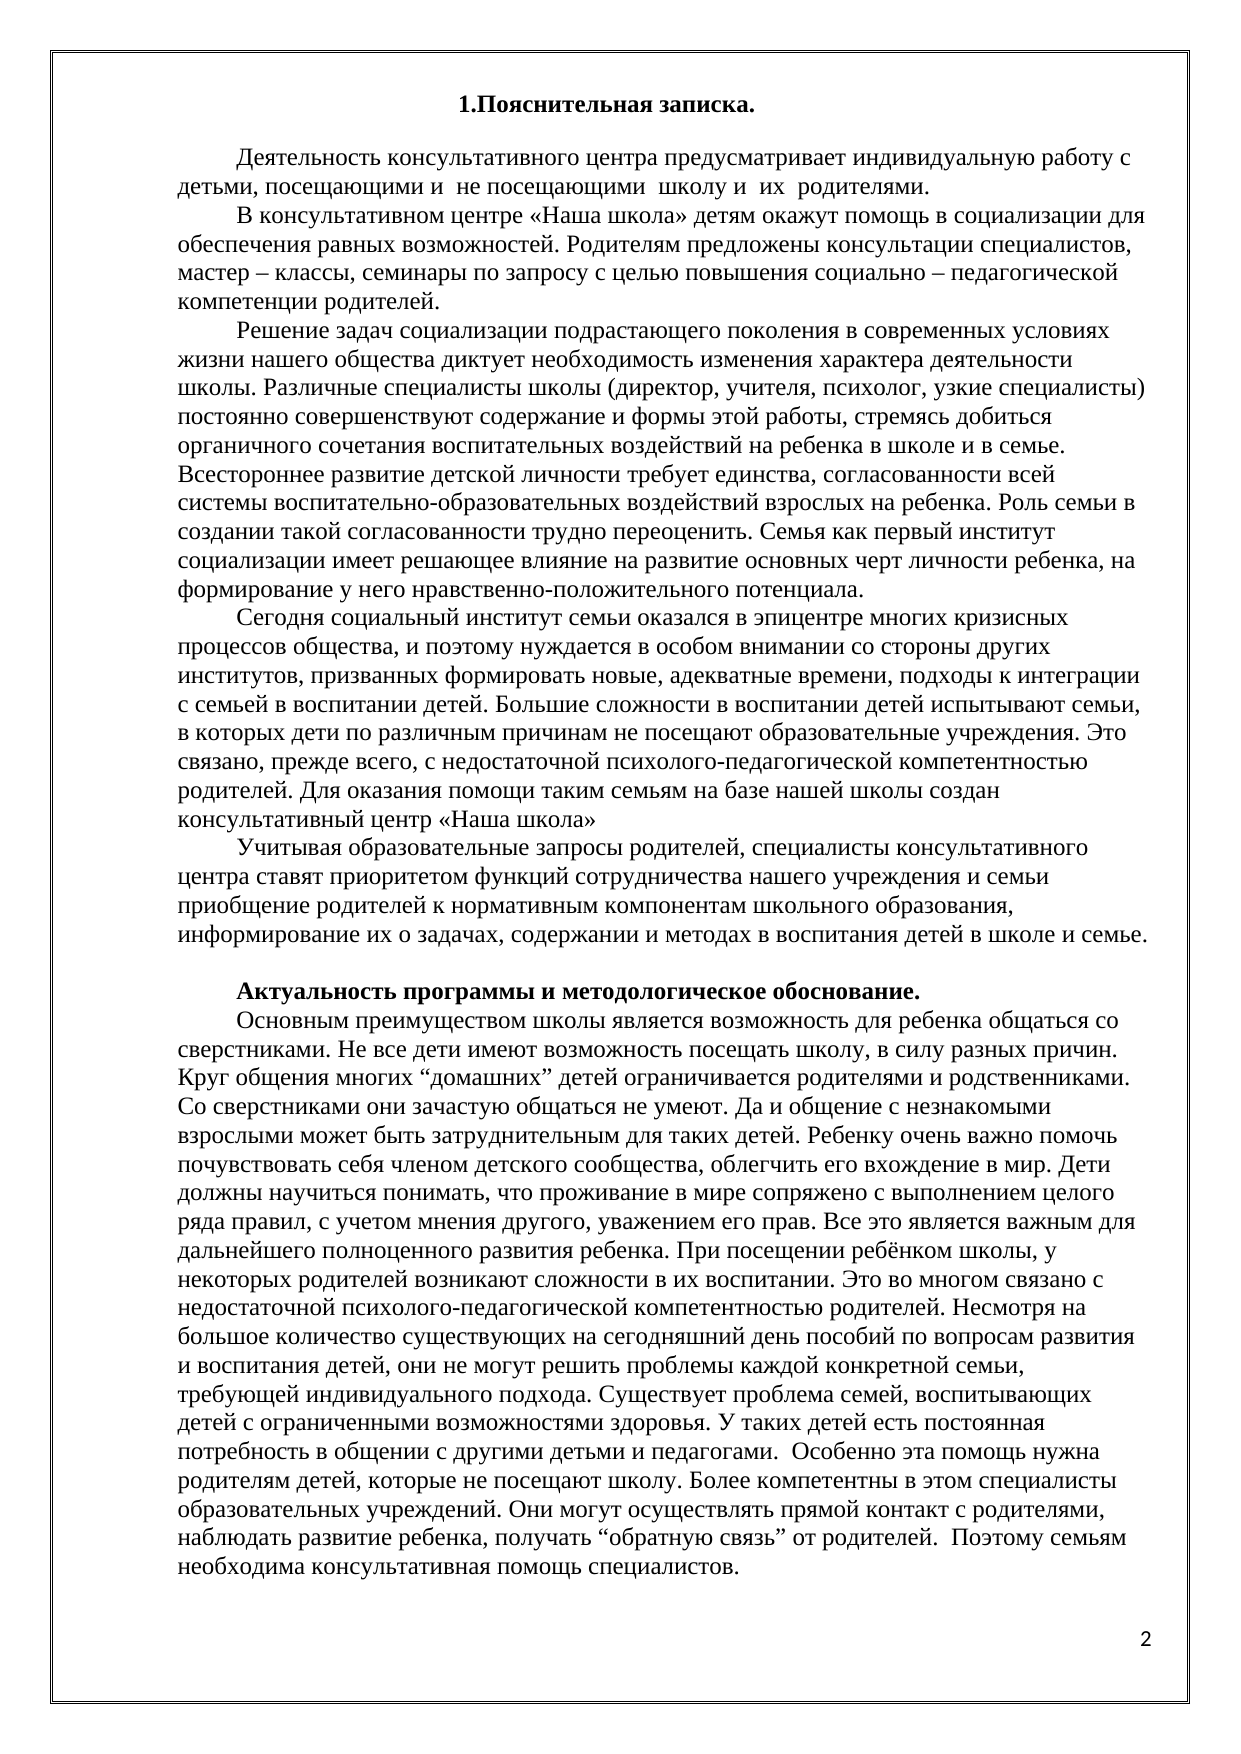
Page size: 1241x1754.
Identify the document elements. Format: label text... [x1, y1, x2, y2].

text Деятельность консультативного центра предусматривает индивидуальную работу с детьми, посещающими и не посещающими школу и их родителями. [177, 142, 1152, 200]
text В консультативном центре «Наша школа» детям окажут помощь в социализации для обеспечения равных возможностей. Родителям предложены консультации специалистов, мастер – классы, семинары по запросу с целью повышения социально – педагогической компетенции родителей. [177, 200, 1152, 315]
text Основным преимуществом школы является возможность для ребенка общаться со сверстниками. Не все дети имеют возможность посещать школу, в силу разных причин. Круг общения многих “домашних” детей ограничивается родителями и родственниками. Со сверстниками они зачастую общаться не умеют. Да и общение с незнакомыми взрослыми может быть затруднительным для таких детей. Ребенку очень важно помочь почувствовать себя членом детского сообщества, облегчить его вхождение в мир. Дети должны научиться понимать, что проживание в мире сопряжено с выполнением целого ряда правил, с учетом мнения другого, уважением его прав. Все это является важным для дальнейшего полноценного развития ребенка. При посещении ребёнком школы, у некоторых родителей возникают сложности в их воспитании. Это во многом связано с недостаточной психолого-педагогической компетентностью родителей. Несмотря на большое количество существующих на сегодняшний день пособий по вопросам развития и воспитания детей, они не могут решить проблемы каждой конкретной семьи, требующей индивидуального подхода. Существует проблема семей, воспитывающих детей с ограниченными возможностями здоровья. У таких детей есть постоянная потребность в общении с другими детьми и педагогами. Особенно эта помощь нужна родителям детей, которые не посещают школу. Более компетентны в этом специалисты образовательных учреждений. Они могут осуществлять прямой контакт с родителями, наблюдать развитие ребенка, получать “обратную связь” от родителей. Поэтому семьям необходима консультативная помощь специалистов. [177, 1005, 1152, 1580]
text 1.Пояснительная записка. [458, 89, 1152, 117]
text Сегодня социальный институт семьи оказался в эпицентре многих кризисных процессов общества, и поэтому нуждается в особом внимании со стороны других институтов, призванных формировать новые, адекватные времени, подходы к интеграции с семьей в воспитании детей. Большие сложности в воспитании детей испытывают семьи, в которых дети по различным причинам не посещают образовательные учреждения. Это связано, прежде всего, с недостаточной психолого-педагогической компетентностью родителей. Для оказания помощи таким семьям на базе нашей школы создан консультативный центр «Наша школа» [177, 602, 1152, 832]
text Учитывая образовательные запросы родителей, специалисты консультативного центра ставят приоритетом функций сотрудничества нашего учреждения и семьи приобщение родителей к нормативным компонентам школьного образования, информирование их о задачах, содержании и методах в воспитания детей в школе и семье. [177, 832, 1152, 947]
text Актуальность программы и методологическое обоснование. [177, 976, 1152, 1005]
text Решение задач социализации подрастающего поколения в современных условиях жизни нашего общества диктует необходимость изменения характера деятельности школы. Различные специалисты школы (директор, учителя, психолог, узкие специалисты) постоянно совершенствуют содержание и формы этой работы, стремясь добиться органичного сочетания воспитательных воздействий на ребенка в школе и в семье. Всестороннее развитие детской личности требует единства, согласованности всей системы воспитательно-образовательных воздействий взрослых на ребенка. Роль семьи в создании такой согласованности трудно переоценить. Семья как первый институт социализации имеет решающее влияние на развитие основных черт личности ребенка, на формирование у него нравственно-положительного потенциала. [177, 315, 1152, 602]
